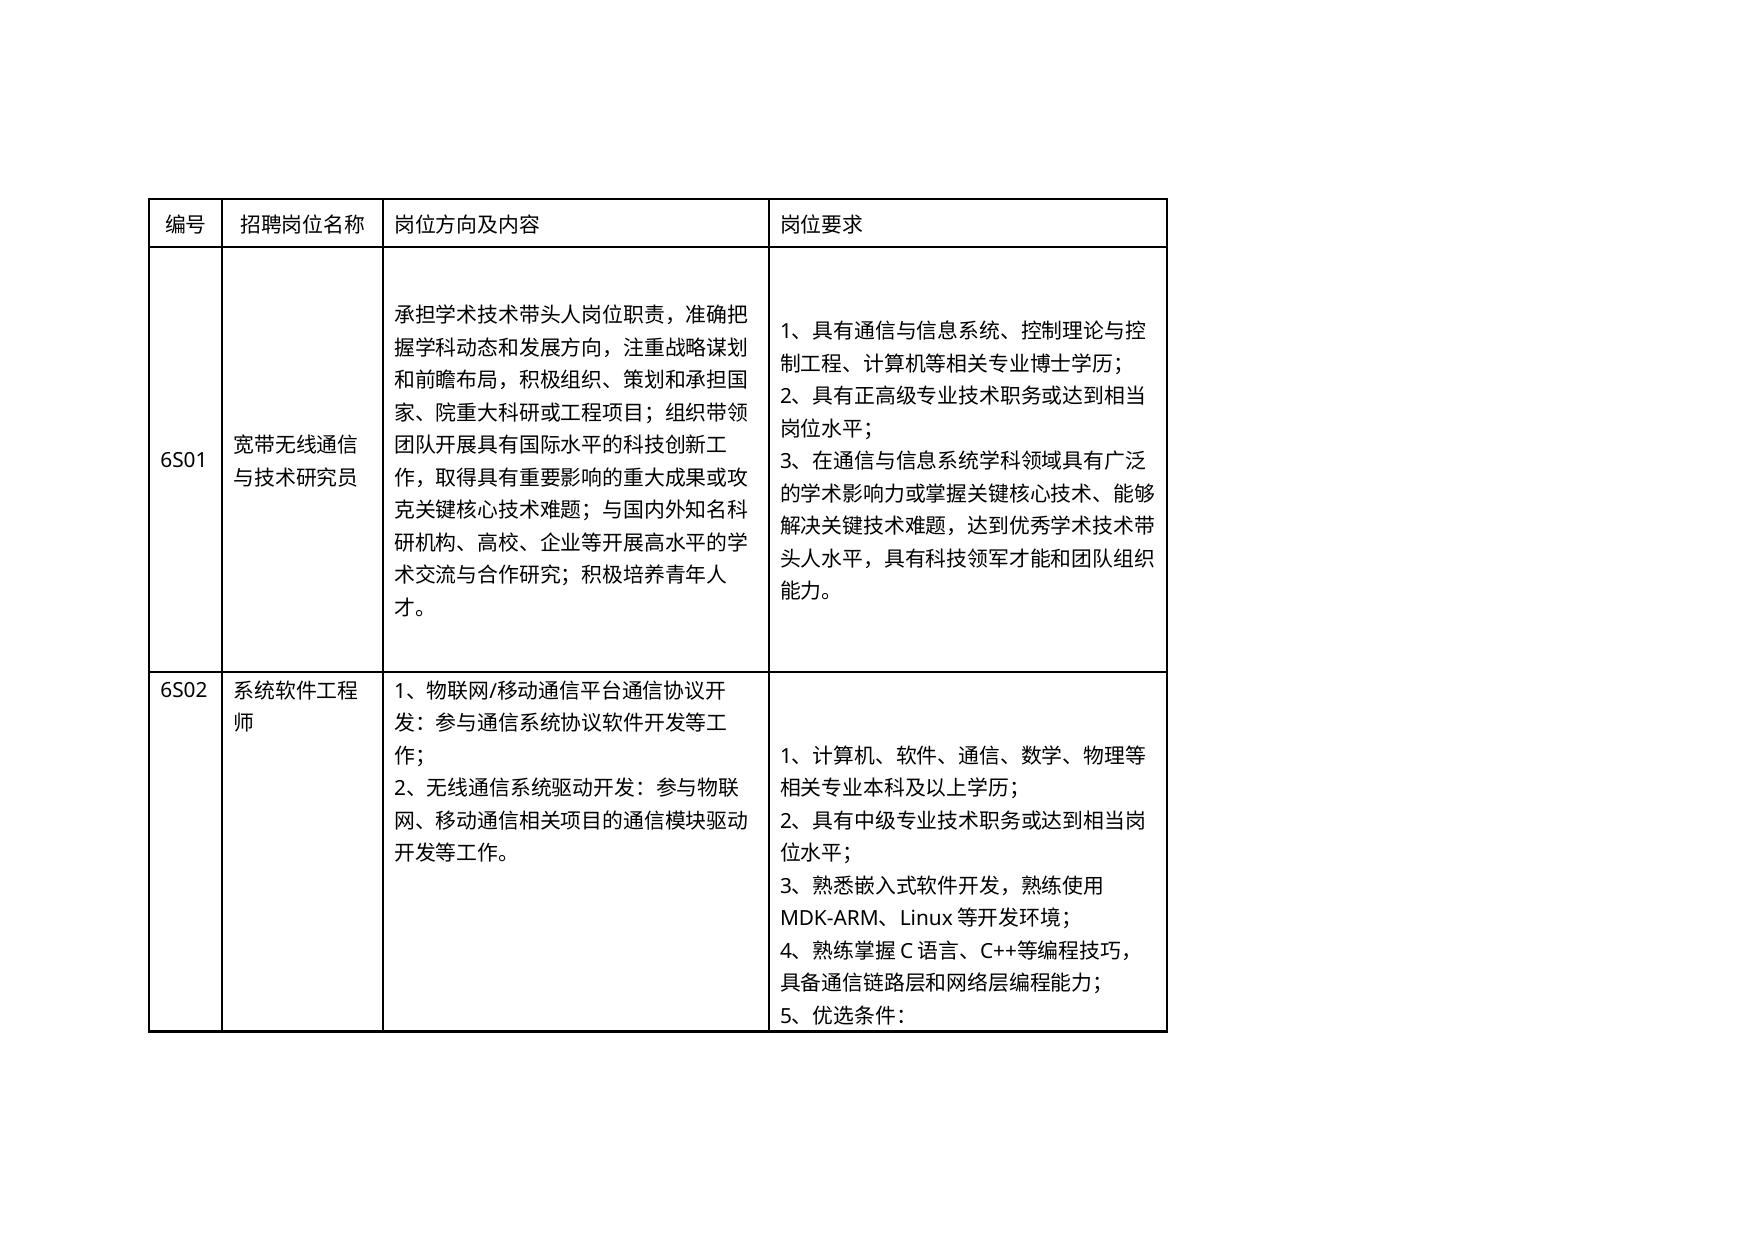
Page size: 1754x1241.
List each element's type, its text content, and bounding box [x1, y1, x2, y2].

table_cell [770, 673, 1166, 1030]
table_cell 1、具有通信与信息系统、控制理论与控制工程、计算机等相关专业博士学历； 2、具有正高级专业技术职务或达到相当岗位水平； 3、在通信与信息系统学科领域具有广泛的学术影响力或掌握关键核心技术、能够解决关键技术难题，达到优秀学术技术带头人水平，具有科技领军才能和团队组织能力。 [770, 248, 1166, 671]
table_cell 系统软件工程师 [223, 673, 382, 1030]
table_header 岗位方向及内容 [384, 200, 768, 246]
table_header 编号 [150, 200, 221, 246]
table_cell 承担学术技术带头人岗位职责，准确把握学科动态和发展方向，注重战略谋划和前瞻布局，积极组织、策划和承担国家、院重大科研或工程项目；组织带领团队开展具有国际水平的科技创新工作，取得具有重要影响的重大成果或攻克关键核心技术难题；与国内外知名科研机构、高校、企业等开展高水平的学术交流与合作研究；积极培养青年人才。 [384, 248, 768, 671]
table_cell 6S01 [150, 248, 221, 671]
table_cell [384, 673, 768, 1030]
table_header 岗位要求 [770, 200, 1166, 246]
table_cell 6S02 [150, 673, 221, 1030]
table_header 招聘岗位名称 [223, 200, 382, 246]
table_cell 宽带无线通信与技术研究员 [223, 248, 382, 671]
